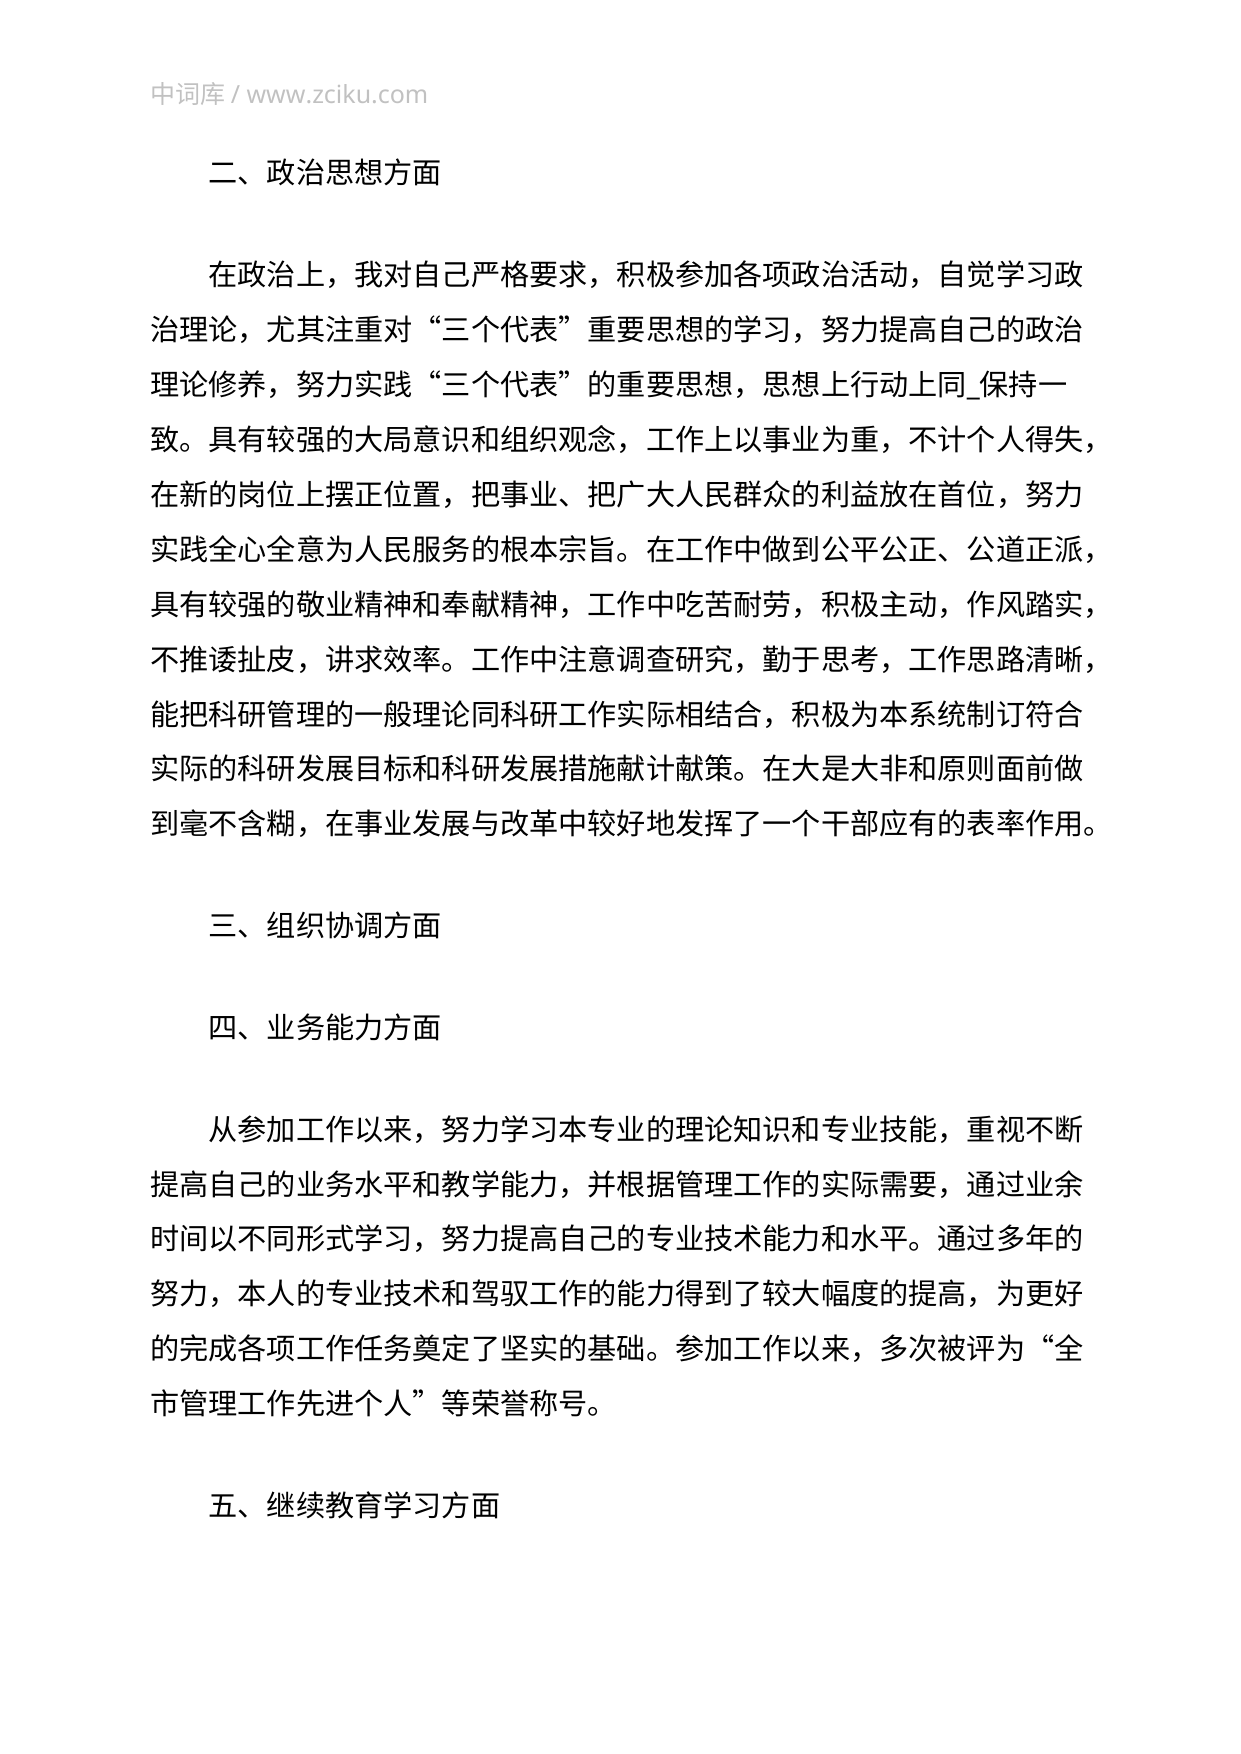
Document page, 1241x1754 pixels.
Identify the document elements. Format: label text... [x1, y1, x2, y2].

text 四、业务能力方面 [150, 1004, 1090, 1047]
text 五、继续教育学习方面 [150, 1482, 1090, 1525]
text 三、组织协调方面 [150, 903, 1090, 945]
text 在政治上，我对自己严格要求，积极参加各项政治活动，自觉学习政治理论，尤其注重对“三个代表”重要思想的学习，努力提高自己的政治理论修养，努力实践“三个代表”的重要思想，思想上行动上同_保持一致。具有较强的大局意识和组织观念，工作上以事业为重，不计个人得失，在新的岗位上摆正位置，把事业、把广大人民群众的利益放在首位，努力实践全心全意为人民服务的根本宗旨。在工作中做到公平公正、公道正派，具有较强的敬业精神和奉献精神，工作中吃苦耐劳，积极主动，作风踏实，不推诿扯皮，讲求效率。工作中注意调查研究，勤于思考，工作思路清晰，能把科研管理的一般理论同科研工作实际相结合，积极为本系统制订符合实际的科研发展目标和科研发展措施献计献策。在大是大非和原则面前做到毫不含糊，在事业发展与改革中较好地发挥了一个干部应有的表率作用。 [150, 252, 1090, 843]
text 从参加工作以来，努力学习本专业的理论知识和专业技能，重视不断提高自己的业务水平和教学能力，并根据管理工作的实际需要，通过业余时间以不同形式学习，努力提高自己的专业技术能力和水平。通过多年的努力，本人的专业技术和驾驭工作的能力得到了较大幅度的提高，为更好的完成各项工作任务奠定了坚实的基础。参加工作以来，多次被评为“全市管理工作先进个人”等荣誉称号。 [150, 1106, 1090, 1423]
text 二、政治思想方面 [150, 150, 1090, 192]
